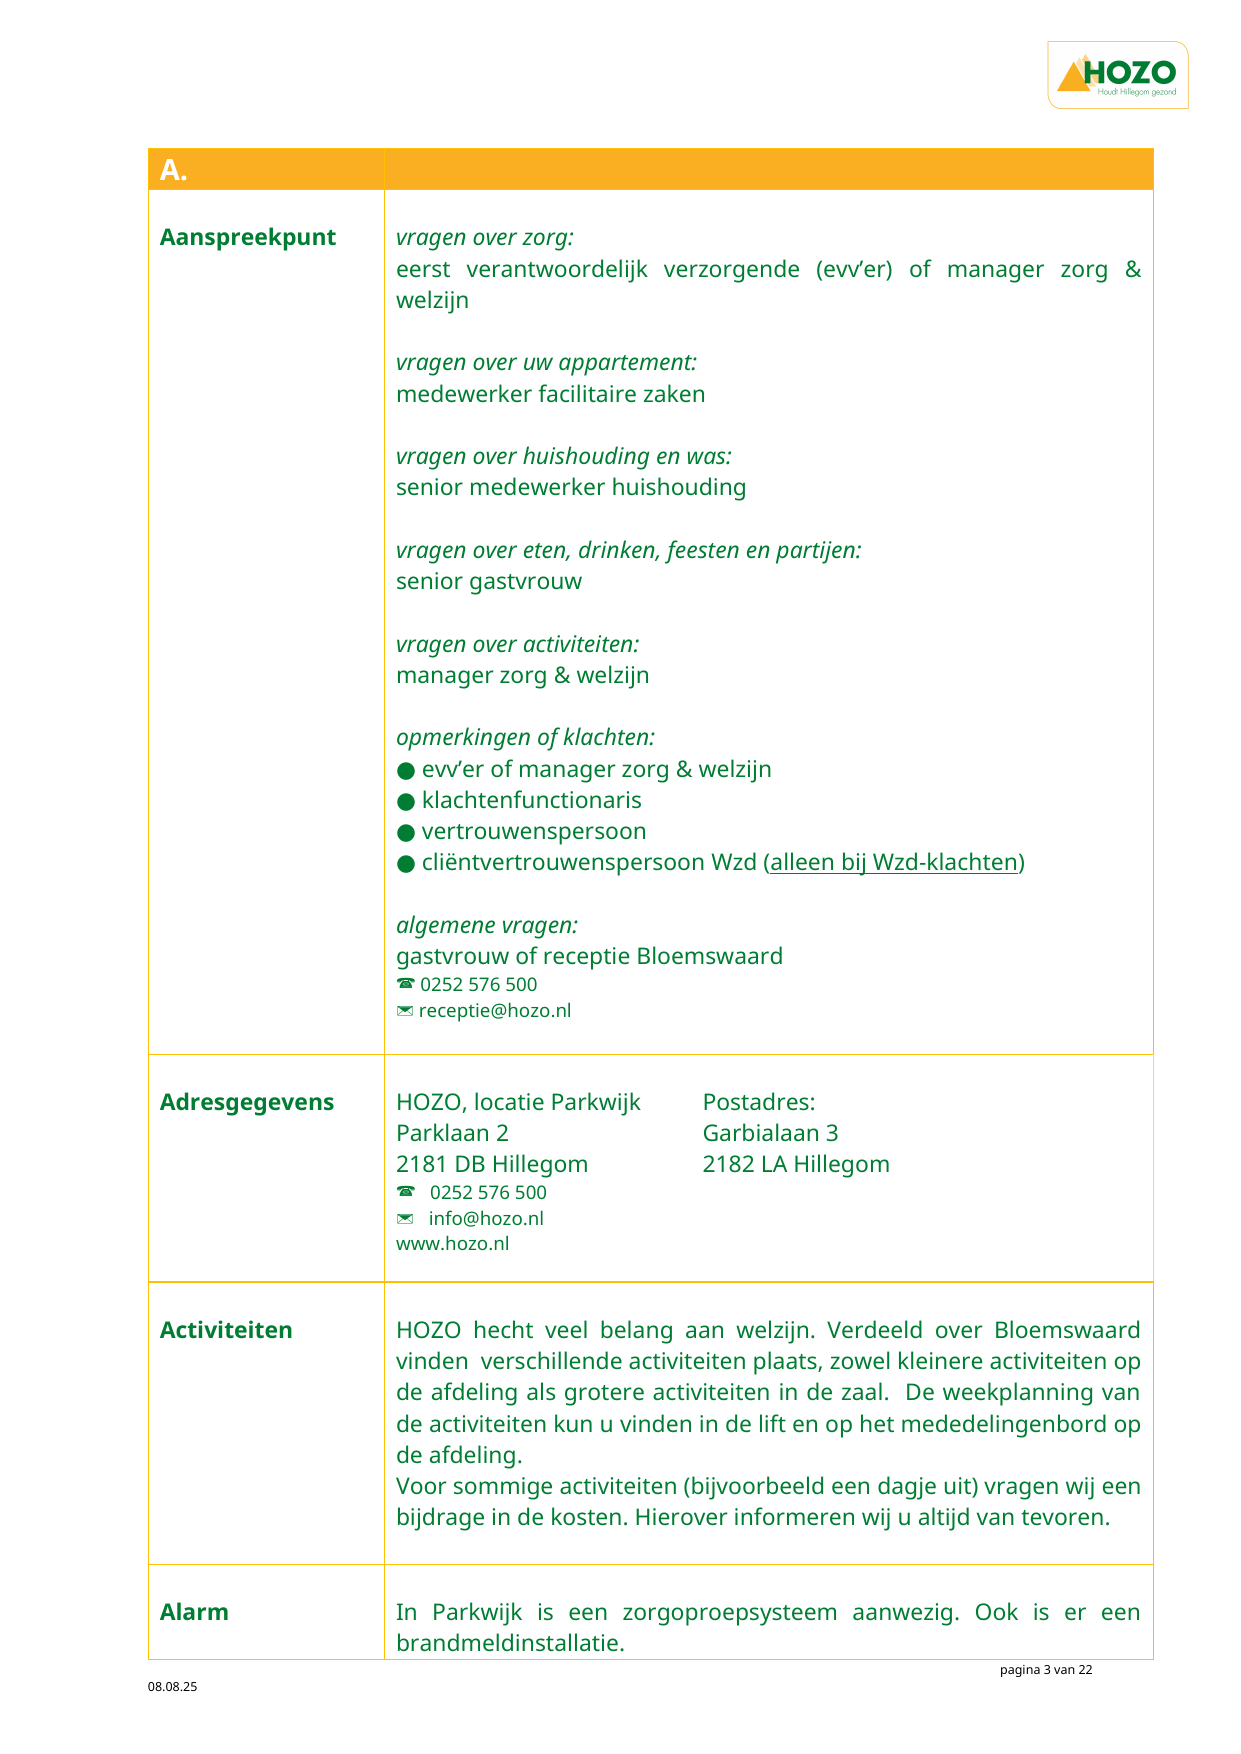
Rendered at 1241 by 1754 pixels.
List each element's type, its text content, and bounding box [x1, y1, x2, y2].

table_cell Aanspreekpunt [149, 190, 384, 1054]
table_cell Adresgegevens [149, 1055, 384, 1281]
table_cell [385, 1565, 1153, 1658]
table_cell HOZO hecht veel belang aan welzijn. Verdeeld over Bloemswaard vinden verschillende activiteiten plaats, zowel kleinere activiteiten op de afdeling als grotere activiteiten in de zaal. De weekplanning van de activiteiten kun u vinden in de lift en op het mededelingenbord op de afdeling. Voor sommige activiteiten (bijvoorbeeld een dagje uit) vragen wij een bijdrage in de kosten. Hierover informeren wij u altijd van tevoren. [385, 1283, 1153, 1564]
picture [1046, 41, 1190, 110]
table_header A. [149, 149, 384, 189]
table_cell Alarm [149, 1565, 384, 1658]
table_header [385, 149, 1153, 189]
table_cell Activiteiten [149, 1283, 384, 1564]
table_cell vragen over zorg: eerst verantwoordelijk verzorgende (evv’er) of manager zorg & welzijn vragen over uw appartement: medewerker facilitaire zaken vragen over huishouding en was: senior medewerker huishouding vragen over eten, drinken, feesten en partijen: senior gastvrouw vragen over activiteiten: manager zorg & welzijn opmerkingen of klachten: ● evv’er of manager zorg & welzijn ● klachtenfunctionaris ● vertrouwenspersoon ● cliëntvertrouwenspersoon Wzd (alleen bij Wzd-klachten) algemene vragen: gastvrouw of receptie Bloemswaard 0252 576 500 receptie@hozo.nl [385, 190, 1153, 1054]
table_cell Postadres: Garbialaan 3 2182 LA Hillegom [691, 1055, 1153, 1281]
table_cell HOZO, locatie Parkwijk Parklaan 2 2181 DB Hillegom 0252 576 500 info@hozo.nl www.hozo.nl [385, 1055, 691, 1281]
